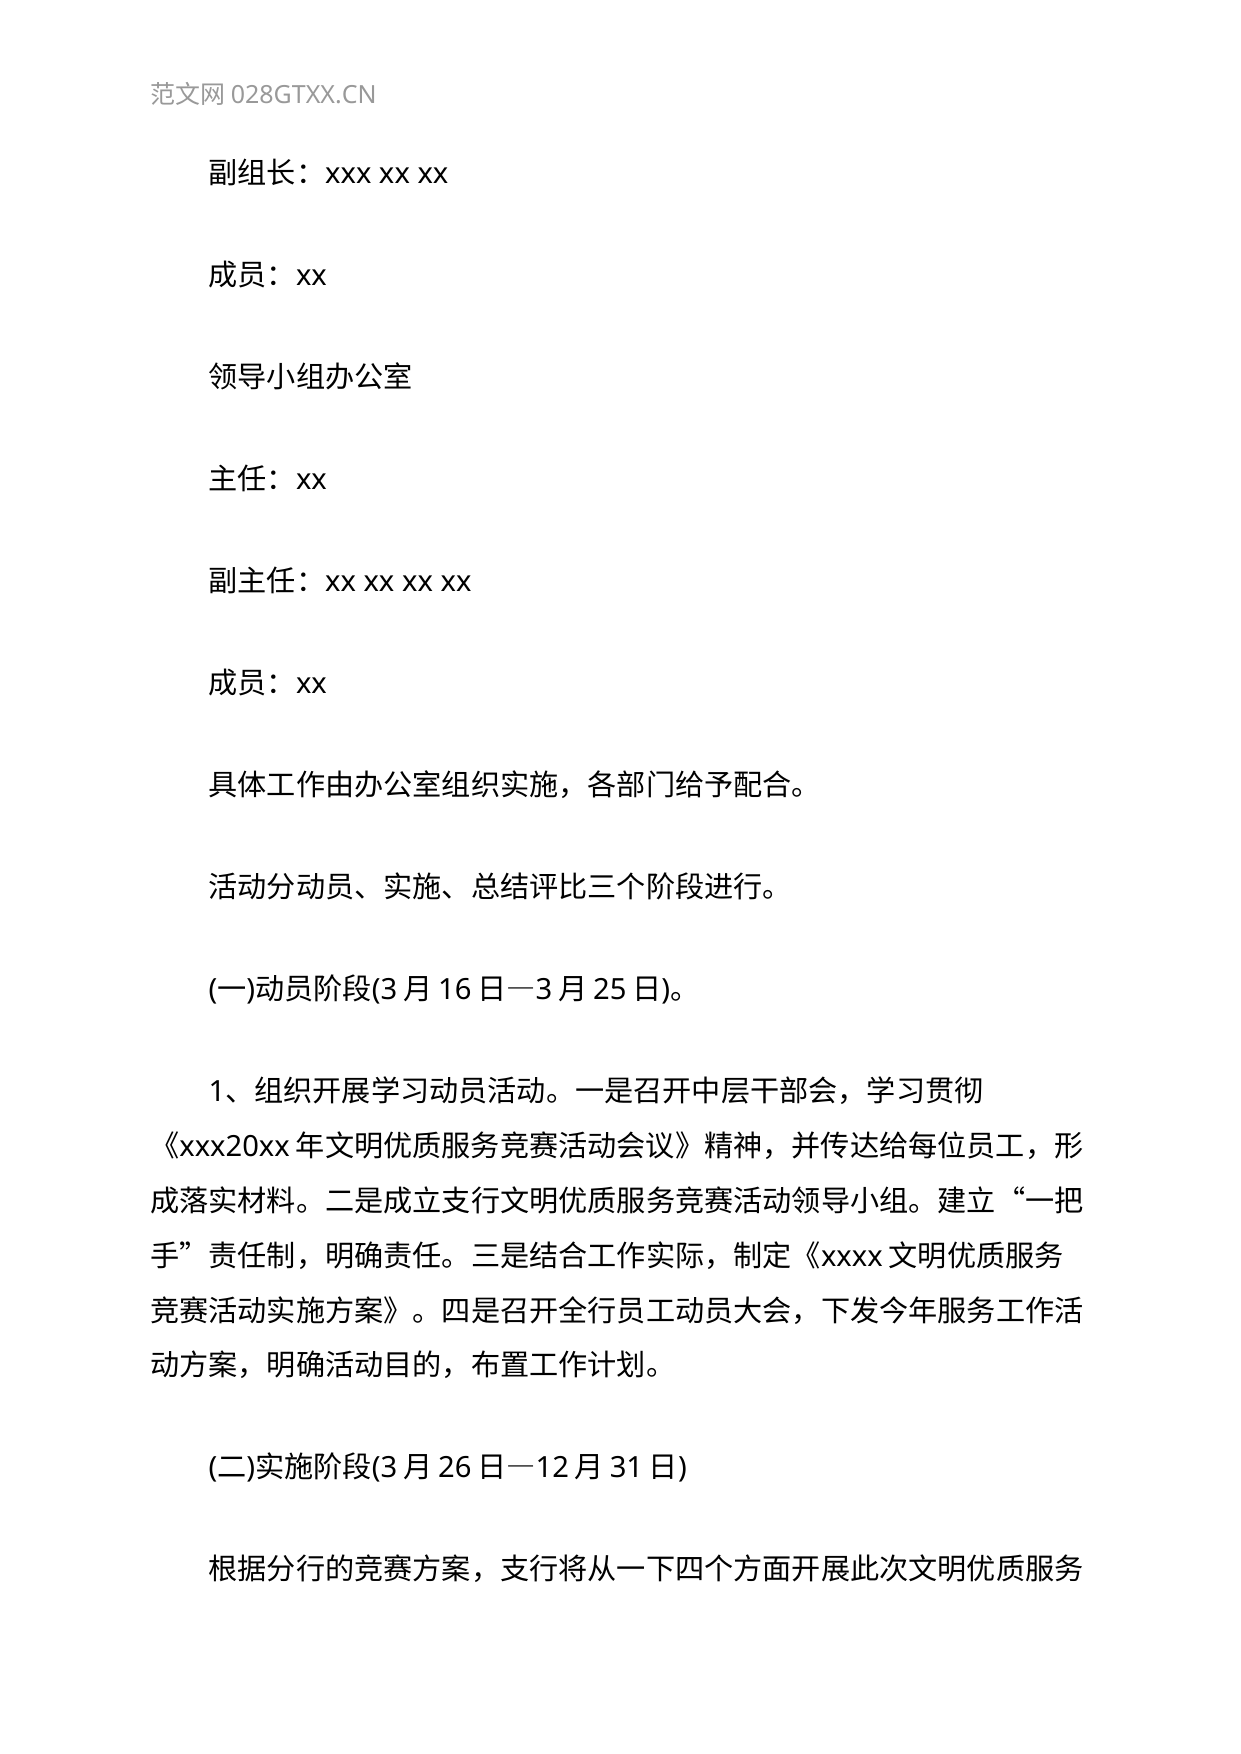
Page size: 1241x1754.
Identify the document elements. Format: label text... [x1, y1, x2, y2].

text (一)动员阶段(3月16日―3月25日)。 [150, 965, 1090, 1008]
text 领导小组办公室 [150, 354, 1090, 396]
text (二)实施阶段(3月26日―12月31日) [150, 1444, 1090, 1486]
text 副组长：xxx xx xx [150, 150, 1090, 192]
text 1、组织开展学习动员活动。一是召开中层干部会，学习贯彻《xxx20xx年文明优质服务竞赛活动会议》精神，并传达给每位员工，形成落实材料。二是成立支行文明优质服务竞赛活动领导小组。建立“一把手”责任制，明确责任。三是结合工作实际，制定《xxxx文明优质服务竞赛活动实施方案》。四是召开全行员工动员大会，下发今年服务工作活动方案，明确活动目的，布置工作计划。 [150, 1067, 1090, 1384]
text 活动分动员、实施、总结评比三个阶段进行。 [150, 863, 1090, 906]
text 成员：xx [150, 660, 1090, 702]
text 副主任：xx xx xx xx [150, 558, 1090, 600]
text 主任：xx [150, 456, 1090, 498]
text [150, 1546, 1090, 1588]
text 成员：xx [150, 252, 1090, 294]
text 具体工作由办公室组织实施，各部门给予配合。 [150, 762, 1090, 804]
